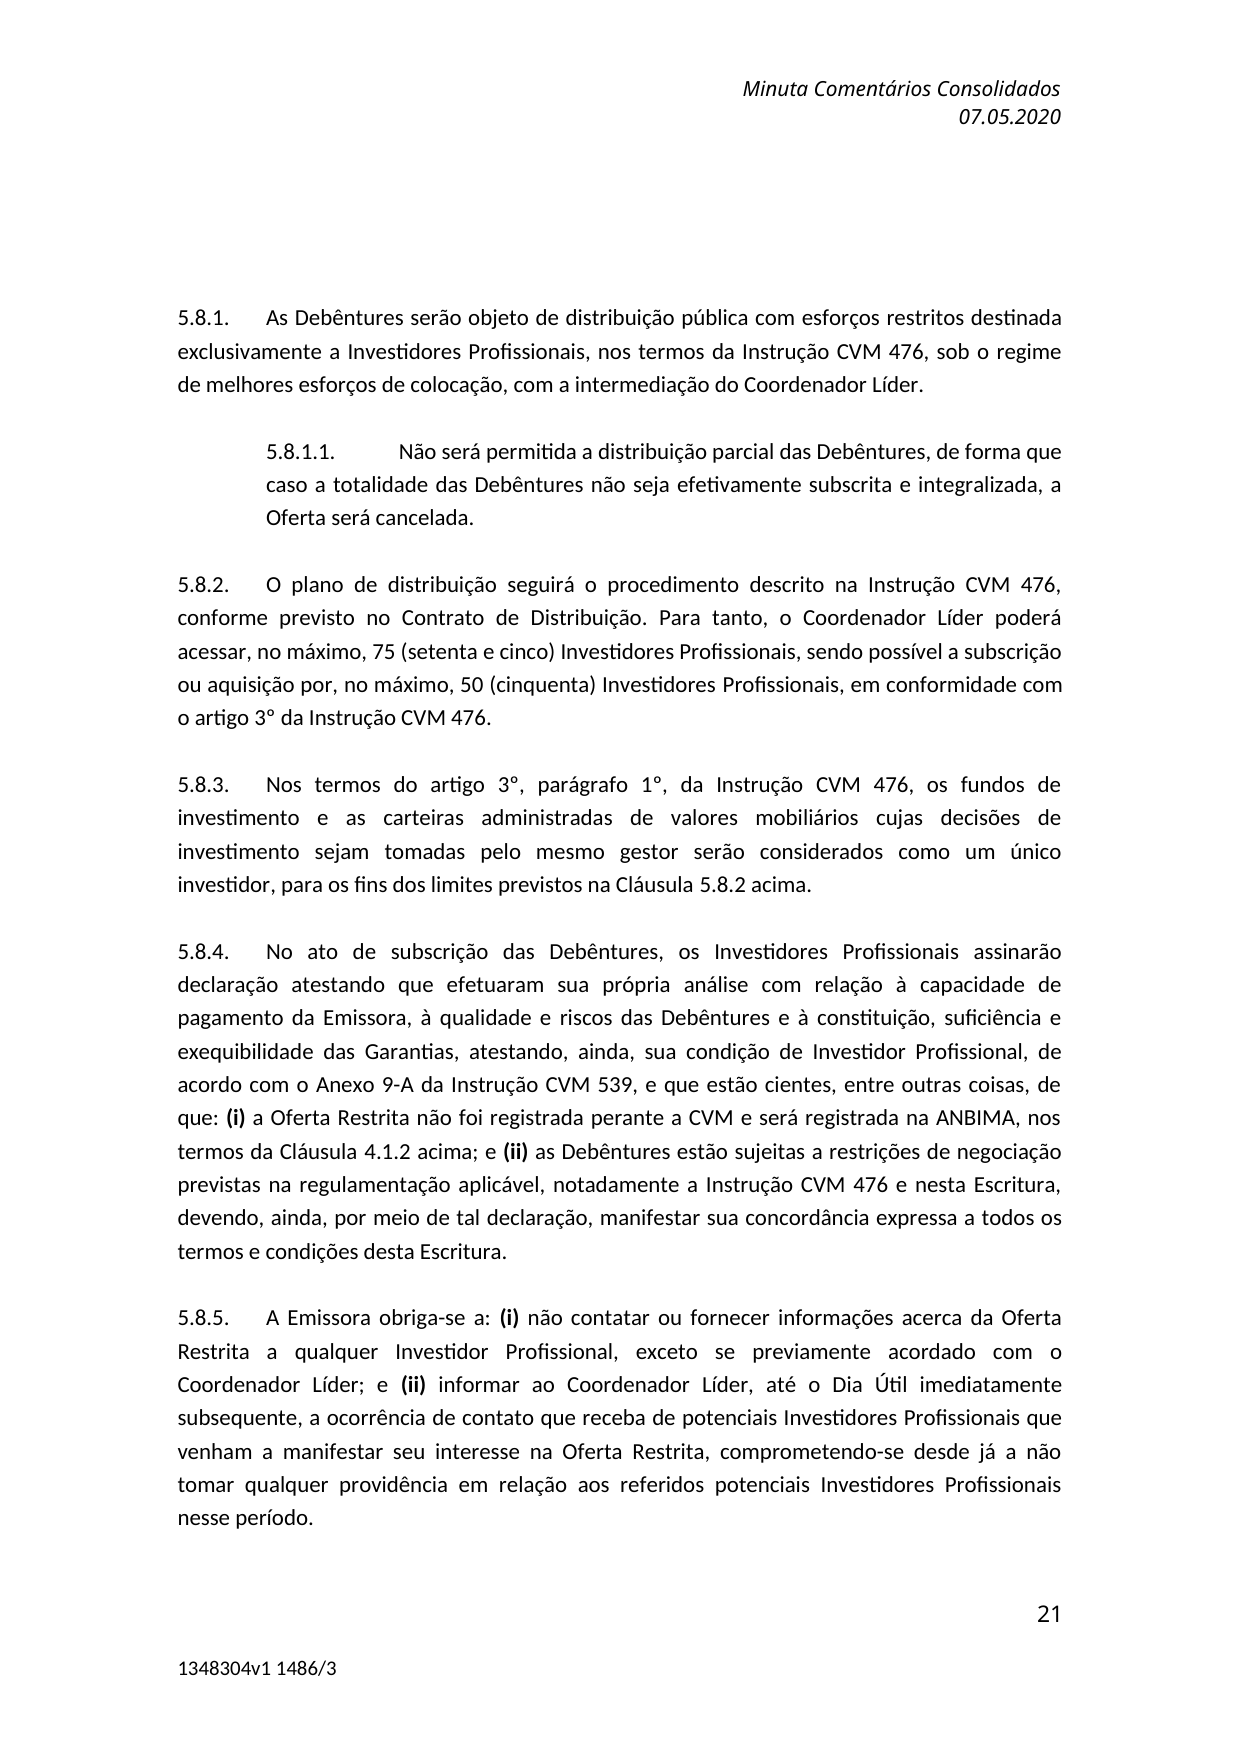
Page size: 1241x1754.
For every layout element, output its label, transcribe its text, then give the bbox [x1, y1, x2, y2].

list No ato de subscrição das Debêntures, os Investidores Profissionais assinarão declaração atestando que efetuaram sua própria análise com relação à capacidade de pagamento da Emissora, à qualidade e riscos das Debêntures e à constituição, suficiência e exequibilidade das Garantias, atestando, ainda, sua condição de Investidor Profissional, de acordo com o Anexo 9-A da Instrução CVM 539, e que estão cientes, entre outras coisas, de que: (i) a Oferta Restrita não foi registrada perante a CVM e será registrada na ANBIMA, nos termos da Cláusula 4.1.2 acima; e (ii) as Debêntures estão sujeitas a restrições de negociação previstas na regulamentação aplicável, notadamente a Instrução CVM 476 e nesta Escritura, devendo, ainda, por meio de tal declaração, manifestar sua concordância expressa a todos os termos e condições desta Escritura. [177, 932, 1063, 1266]
list As Debêntures serão objeto de distribuição pública com esforços restritos destinada exclusivamente a Investidores Profissionais, nos termos da Instrução CVM 476, sob o regime de melhores esforços de colocação, com a intermediação do Coordenador Líder. [177, 299, 1063, 399]
list Nos termos do artigo 3º, parágrafo 1º, da Instrução CVM 476, os fundos de investimento e as carteiras administradas de valores mobiliários cujas decisões de investimento sejam tomadas pelo mesmo gestor serão considerados como um único investidor, para os fins dos limites previstos na Cláusula 5.8.2 acima. [177, 766, 1063, 899]
list Não será permitida a distribuição parcial das Debêntures, de forma que caso a totalidade das Debêntures não seja efetivamente subscrita e integralizada, a Oferta será cancelada. [266, 432, 1063, 532]
list O plano de distribuição seguirá o procedimento descrito na Instrução CVM 476, conforme previsto no Contrato de Distribuição. Para tanto, o Coordenador Líder poderá acessar, no máximo, 75 (setenta e cinco) Investidores Profissionais, sendo possível a subscrição ou aquisição por, no máximo, 50 (cinquenta) Investidores Profissionais, em conformidade com o artigo 3º da Instrução CVM 476. [177, 566, 1063, 732]
list A Emissora obriga-se a: (i) não contatar ou fornecer informações acerca da Oferta Restrita a qualquer Investidor Profissional, exceto se previamente acordado com o Coordenador Líder; e (ii) informar ao Coordenador Líder, até o Dia Útil imediatamente subsequente, a ocorrência de contato que receba de potenciais Investidores Profissionais que venham a manifestar seu interesse na Oferta Restrita, comprometendo-se desde já a não tomar qualquer providência em relação aos referidos potenciais Investidores Profissionais nesse período. [177, 1299, 1063, 1532]
